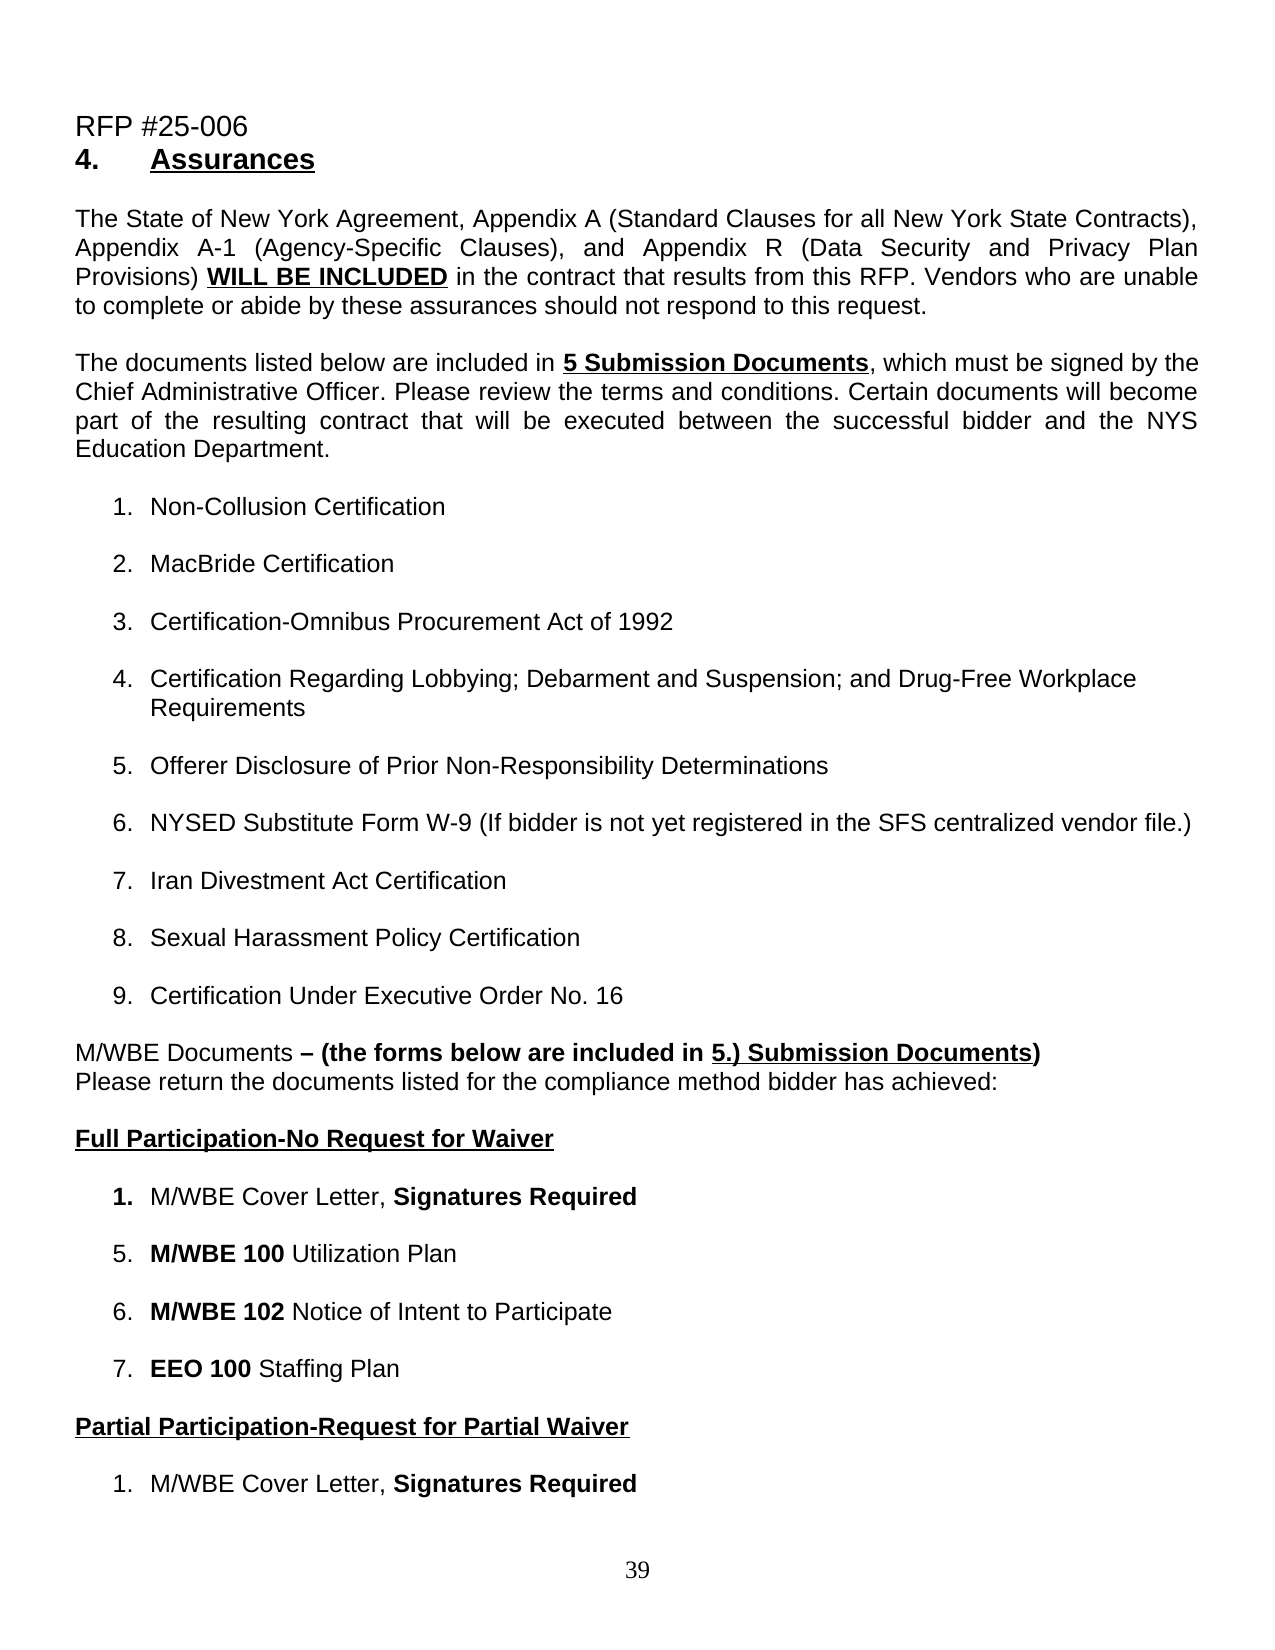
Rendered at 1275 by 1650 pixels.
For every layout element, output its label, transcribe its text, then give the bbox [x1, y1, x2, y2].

subtitle 4. Assurances [75, 142, 1200, 176]
text M/WBE Documents – (the forms below are included in 5.) Submission Documents) [75, 1038, 1200, 1067]
list Non-Collusion Certification [112, 492, 1200, 521]
list EEO 100 Staffing Plan [112, 1354, 1200, 1383]
text Please return the documents listed for the compliance method bidder has achieved: [75, 1067, 1200, 1096]
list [112, 1297, 1200, 1326]
list Iran Divestment Act Certification [112, 866, 1200, 894]
list Sexual Harassment Policy Certification [112, 923, 1200, 952]
list MacBride Certification [112, 549, 1200, 578]
text The documents listed below are included in 5 Submission Documents, which must be signed by the Chief Administrative Officer. Please review the terms and conditions. Certain documents will become part of the resulting contract that will be executed between the successful bidder and the NYS Education Department. [75, 348, 1200, 463]
list Certification Regarding Lobbying; Debarment and Suspension; and Drug-Free Workplace Requirements [112, 664, 1200, 722]
list Certification-Omnibus Procurement Act of 1992 [112, 607, 1200, 636]
list M/WBE Cover Letter, Signatures Required [112, 1182, 1200, 1211]
list NYSED Substitute Form W-9 (If bidder is not yet registered in the SFS centralized vendor file.) [112, 808, 1200, 837]
list Certification Under Executive Order No. 16 [112, 981, 1200, 1009]
list M/WBE Cover Letter, Signatures Required [112, 1469, 1200, 1498]
list Offerer Disclosure of Prior Non-Responsibility Determinations [112, 751, 1200, 779]
list M/WBE 100 Utilization Plan [112, 1239, 1200, 1268]
text Full Participation-No Request for Waiver [75, 1124, 1200, 1153]
text Partial Participation-Request for Partial Waiver [75, 1412, 1200, 1441]
text The State of New York Agreement, Appendix A (Standard Clauses for all New York State Contracts), Appendix A-1 (Agency-Specific Clauses), and Appendix R (Data Security and Privacy Plan Provisions) WILL BE INCLUDED in the contract that results from this RFP. Vendors who are unable to complete or abide by these assurances should not respond to this request. [75, 204, 1200, 319]
